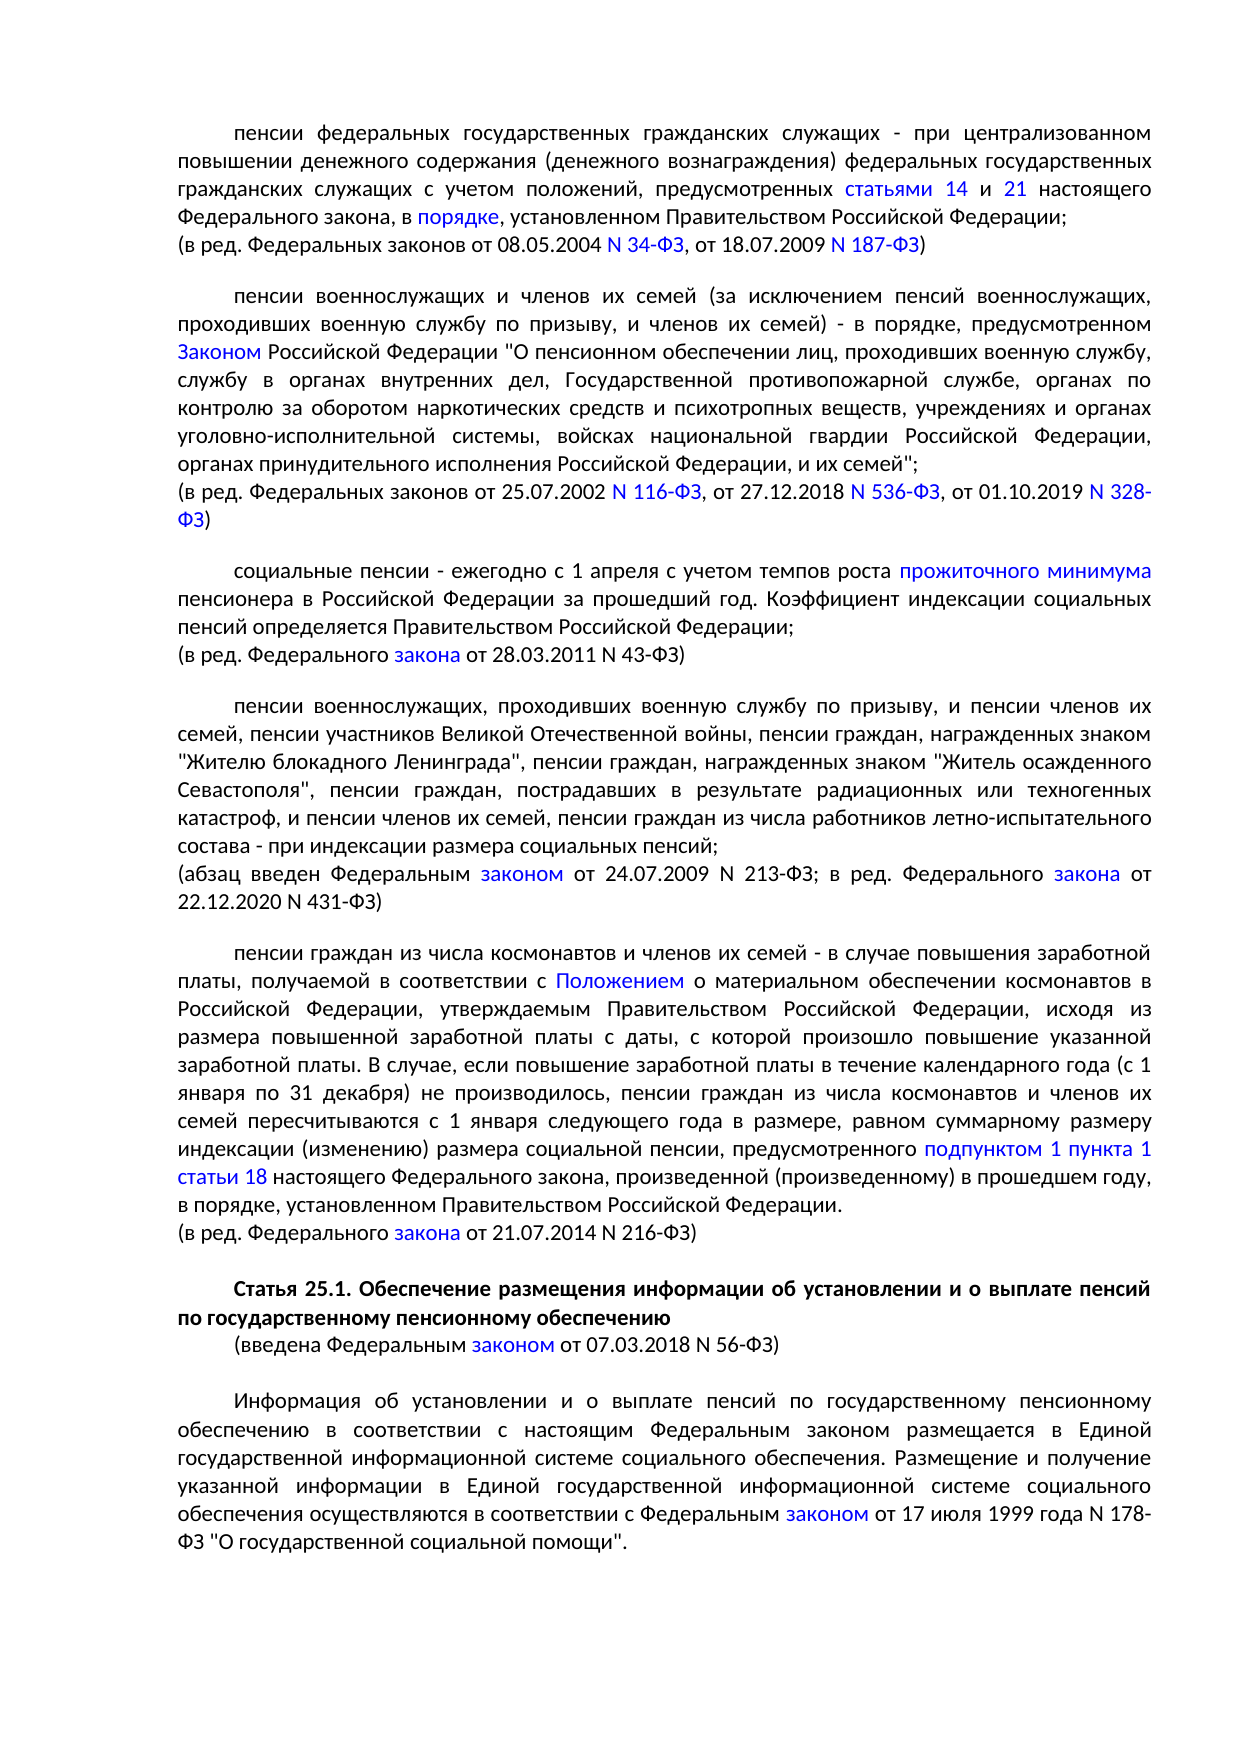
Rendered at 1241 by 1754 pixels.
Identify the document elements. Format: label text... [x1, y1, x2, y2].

text пенсии федеральных государственных гражданских служащих - при централизованном повышении денежного содержания (денежного вознаграждения) федеральных государственных гражданских служащих с учетом положений, предусмотренных статьями 14 и 21 настоящего Федерального закона, в порядке, установленном Правительством Российской Федерации; [177, 118, 1152, 230]
text пенсии военнослужащих, проходивших военную службу по призыву, и пенсии членов их семей, пенсии участников Великой Отечественной войны, пенсии граждан, награжденных знаком "Жителю блокадного Ленинграда", пенсии граждан, награжденных знаком "Житель осажденного Севастополя", пенсии граждан, пострадавших в результате радиационных или техногенных катастроф, и пенсии членов их семей, пенсии граждан из числа работников летно-испытательного состава - при индексации размера социальных пенсий; [177, 691, 1152, 859]
text (в ред. Федеральных законов от 08.05.2004 N 34-ФЗ, от 18.07.2009 N 187-ФЗ) [177, 230, 1152, 258]
title Статья 25.1. Обеспечение размещения информации об установлении и о выплате пенсий по государственному пенсионному обеспечению [177, 1274, 1152, 1331]
text (введена Федеральным законом от 07.03.2018 N 56-ФЗ) [177, 1331, 1152, 1359]
text (в ред. Федеральных законов от 25.07.2002 N 116-ФЗ, от 27.12.2018 N 536-ФЗ, от 01.10.2019 N 328-ФЗ) [177, 477, 1152, 533]
text (в ред. Федерального закона от 28.03.2011 N 43-ФЗ) [177, 640, 1152, 668]
text (в ред. Федерального закона от 21.07.2014 N 216-ФЗ) [177, 1218, 1152, 1247]
text пенсии военнослужащих и членов их семей (за исключением пенсий военнослужащих, проходивших военную службу по призыву, и членов их семей) - в порядке, предусмотренном Законом Российской Федерации "О пенсионном обеспечении лиц, проходивших военную службу, службу в органах внутренних дел, Государственной противопожарной службе, органах по контролю за оборотом наркотических средств и психотропных веществ, учреждениях и органах уголовно-исполнительной системы, войсках национальной гвардии Российской Федерации, органах принудительного исполнения Российской Федерации, и их семей"; [177, 281, 1152, 477]
text (абзац введен Федеральным законом от 24.07.2009 N 213-ФЗ; в ред. Федерального закона от 22.12.2020 N 431-ФЗ) [177, 859, 1152, 915]
text Информация об установлении и о выплате пенсий по государственному пенсионному обеспечению в соответствии с настоящим Федеральным законом размещается в Единой государственной информационной системе социального обеспечения. Размещение и получение указанной информации в Единой государственной информационной системе социального обеспечения осуществляются в соответствии с Федеральным законом от 17 июля 1999 года N 178-ФЗ "О государственной социальной помощи". [177, 1387, 1152, 1555]
text пенсии граждан из числа космонавтов и членов их семей - в случае повышения заработной платы, получаемой в соответствии с Положением о материальном обеспечении космонавтов в Российской Федерации, утверждаемым Правительством Российской Федерации, исходя из размера повышенной заработной платы с даты, с которой произошло повышение указанной заработной платы. В случае, если повышение заработной платы в течение календарного года (с 1 января по 31 декабря) не производилось, пенсии граждан из числа космонавтов и членов их семей пересчитываются с 1 января следующего года в размере, равном суммарному размеру индексации (изменению) размера социальной пенсии, предусмотренного подпунктом 1 пункта 1 статьи 18 настоящего Федерального закона, произведенной (произведенному) в прошедшем году, в порядке, установленном Правительством Российской Федерации. [177, 938, 1152, 1218]
text социальные пенсии - ежегодно с 1 апреля с учетом темпов роста прожиточного минимума пенсионера в Российской Федерации за прошедший год. Коэффициент индексации социальных пенсий определяется Правительством Российской Федерации; [177, 556, 1152, 640]
